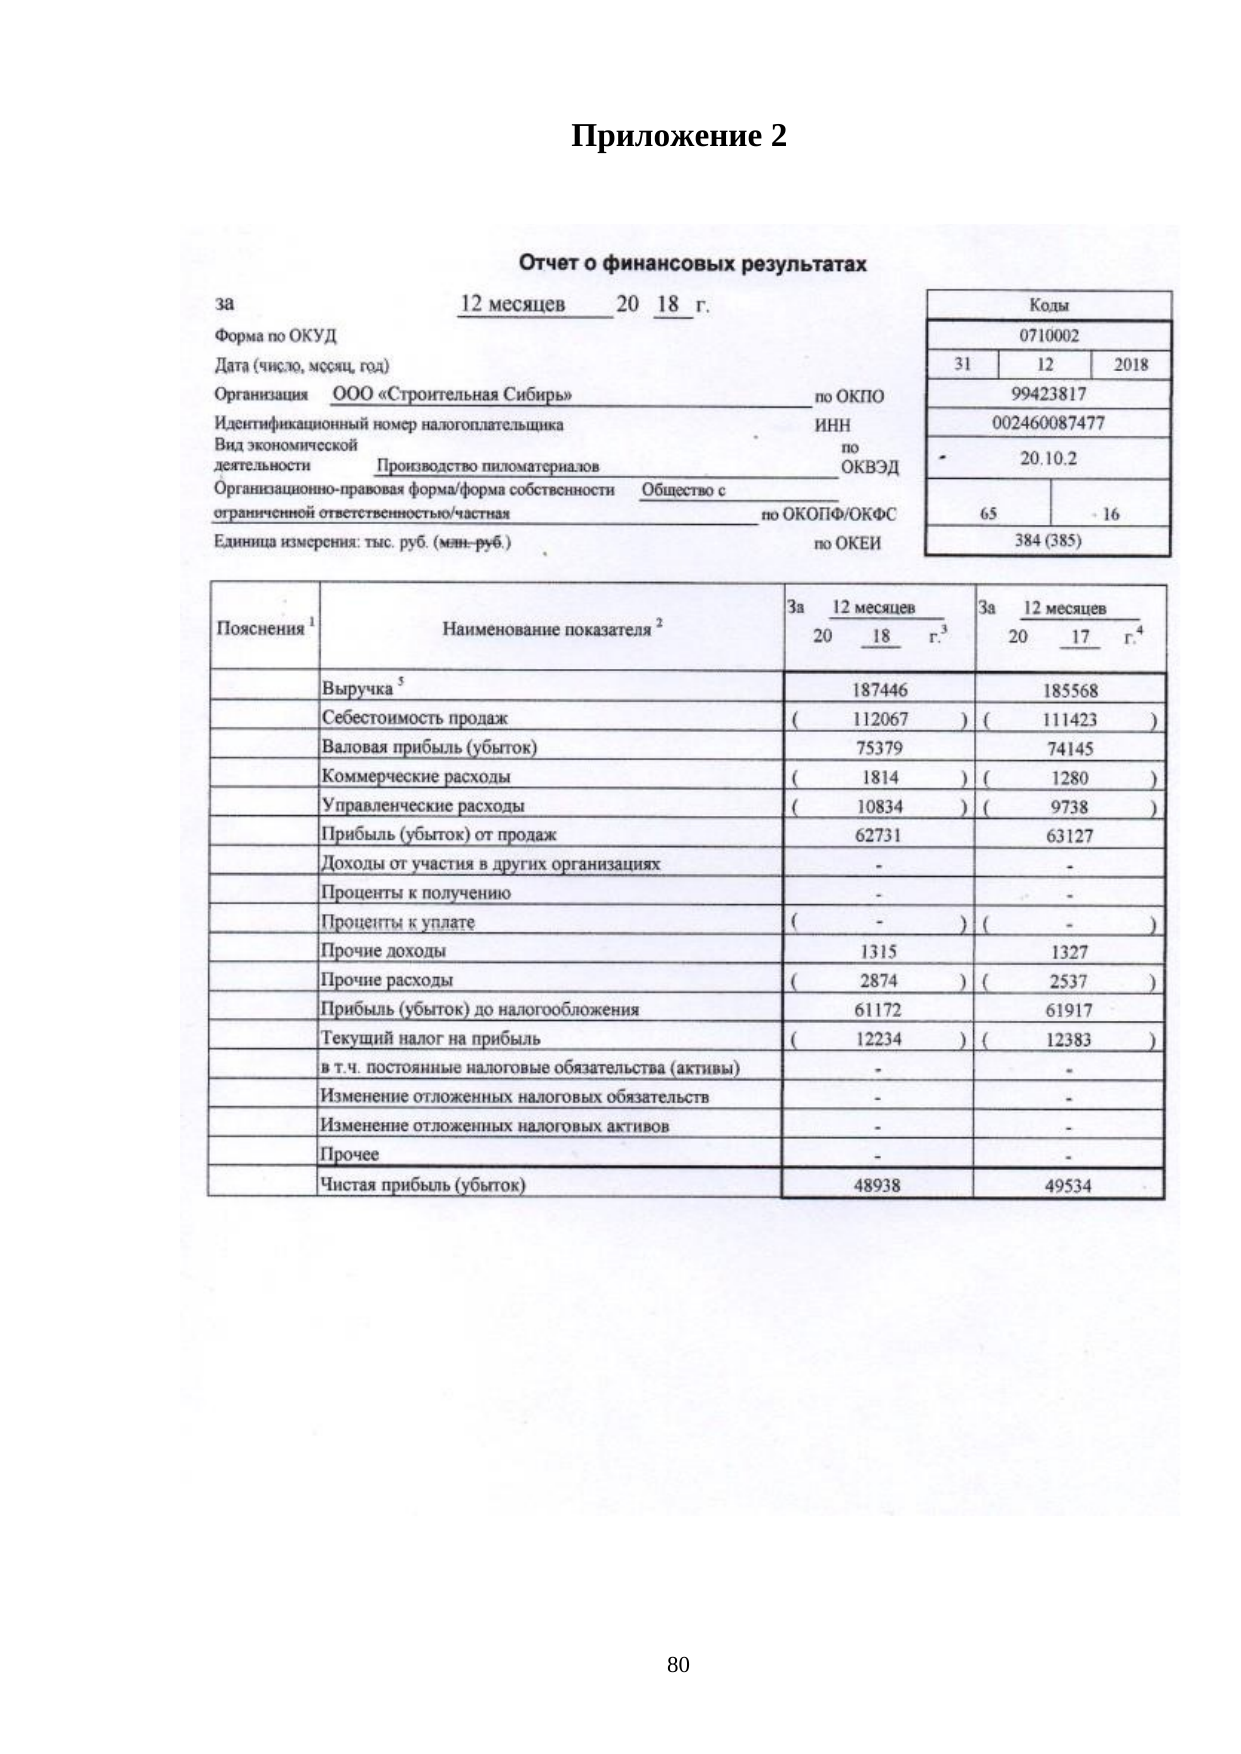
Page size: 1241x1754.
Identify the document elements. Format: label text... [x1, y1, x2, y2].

picture [180, 224, 1181, 1516]
text Приложение 2 [260, 116, 1098, 154]
